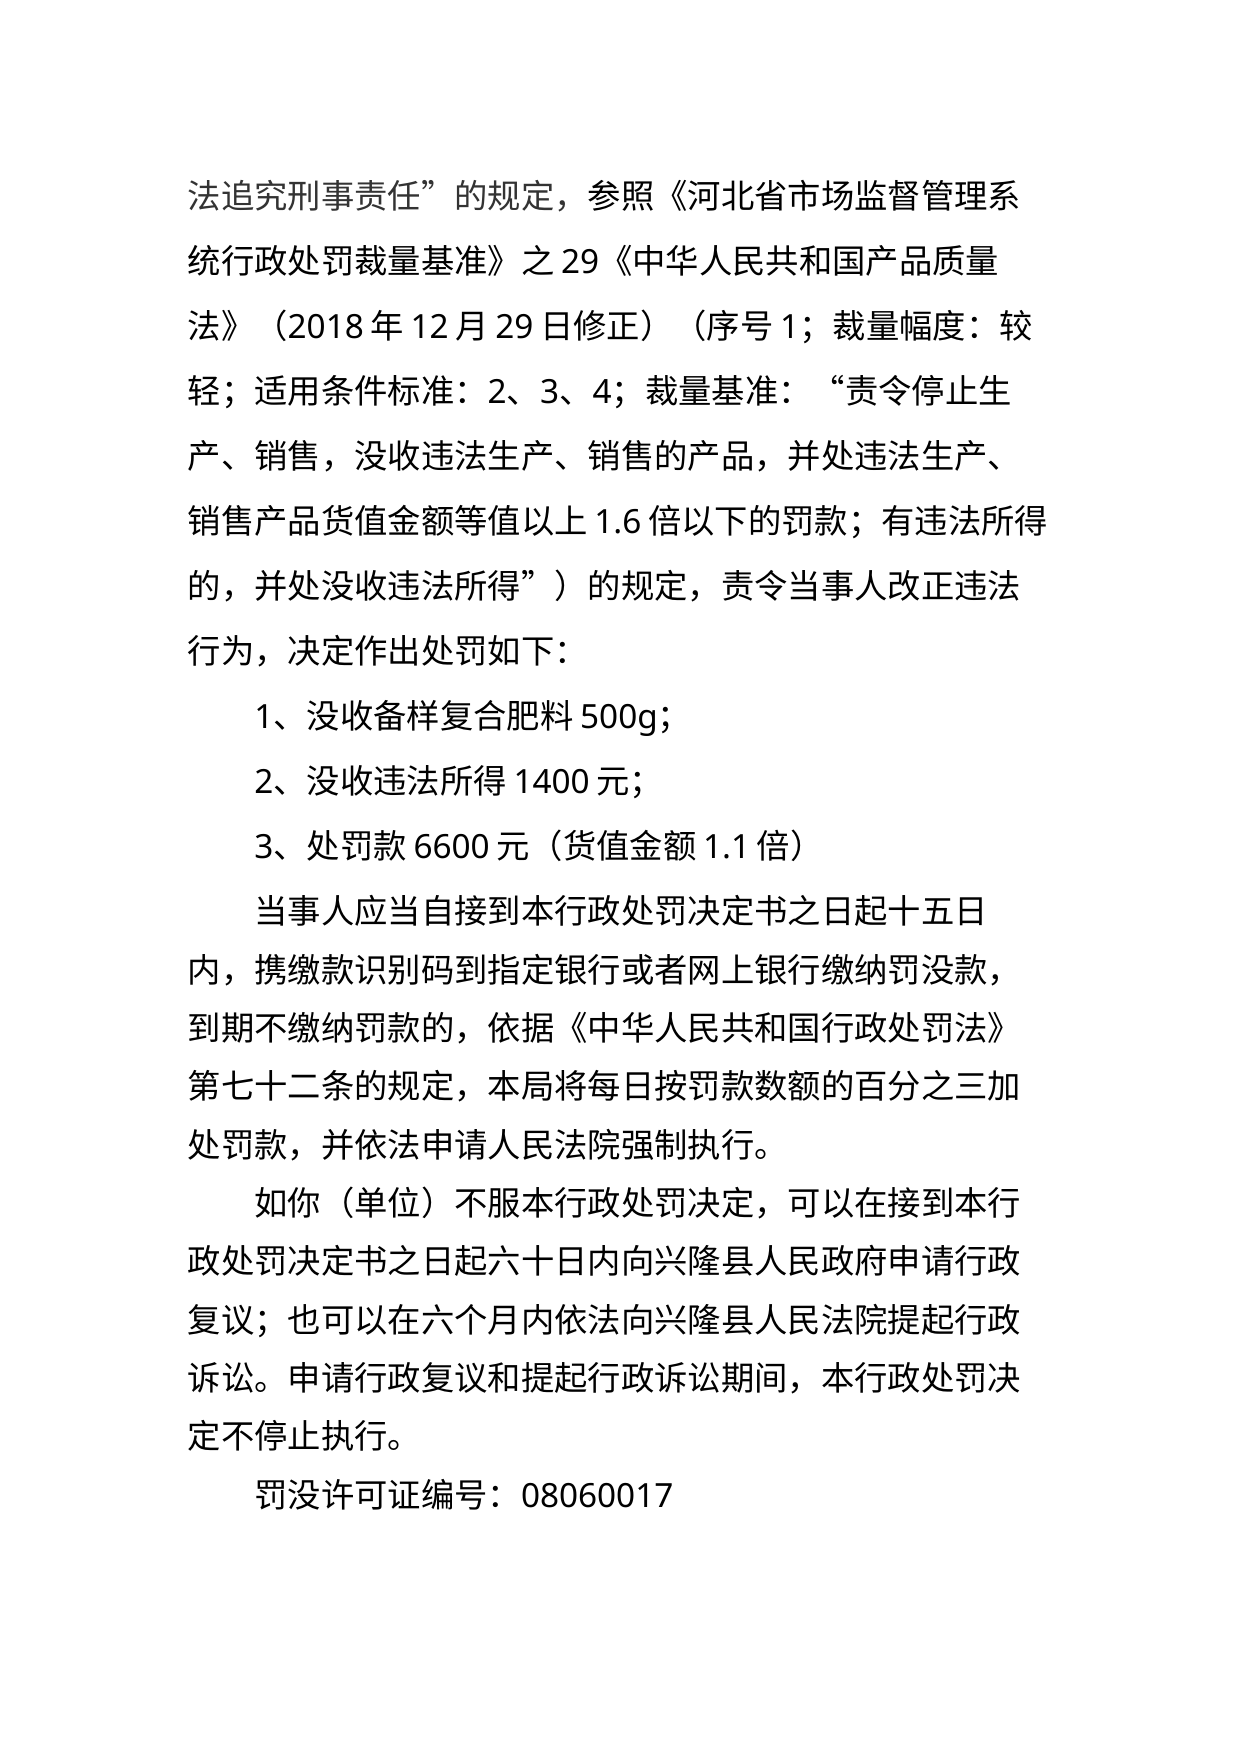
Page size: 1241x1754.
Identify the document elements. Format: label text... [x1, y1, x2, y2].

text 2、没收违法所得1400元； [187, 747, 1053, 812]
text 当事人应当自接到本行政处罚决定书之日起十五日内，携缴款识别码到指定银行或者网上银行缴纳罚没款，到期不缴纳罚款的，依据《中华人民共和国行政处罚法》第七十二条的规定，本局将每日按罚款数额的百分之三加处罚款，并依法申请人民法院强制执行。 [187, 877, 1053, 1169]
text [187, 162, 1053, 682]
text 如你（单位）不服本行政处罚决定，可以在接到本行政处罚决定书之日起六十日内向兴隆县人民政府申请行政复议；也可以在六个月内依法向兴隆县人民法院提起行政诉讼。申请行政复议和提起行政诉讼期间，本行政处罚决定不停止执行。 [187, 1169, 1053, 1460]
text 罚没许可证编号：08060017 [187, 1460, 1053, 1519]
text 1、没收备样复合肥料500g； [187, 682, 1053, 747]
text 3、处罚款6600元（货值金额1.1倍） [187, 812, 1053, 877]
